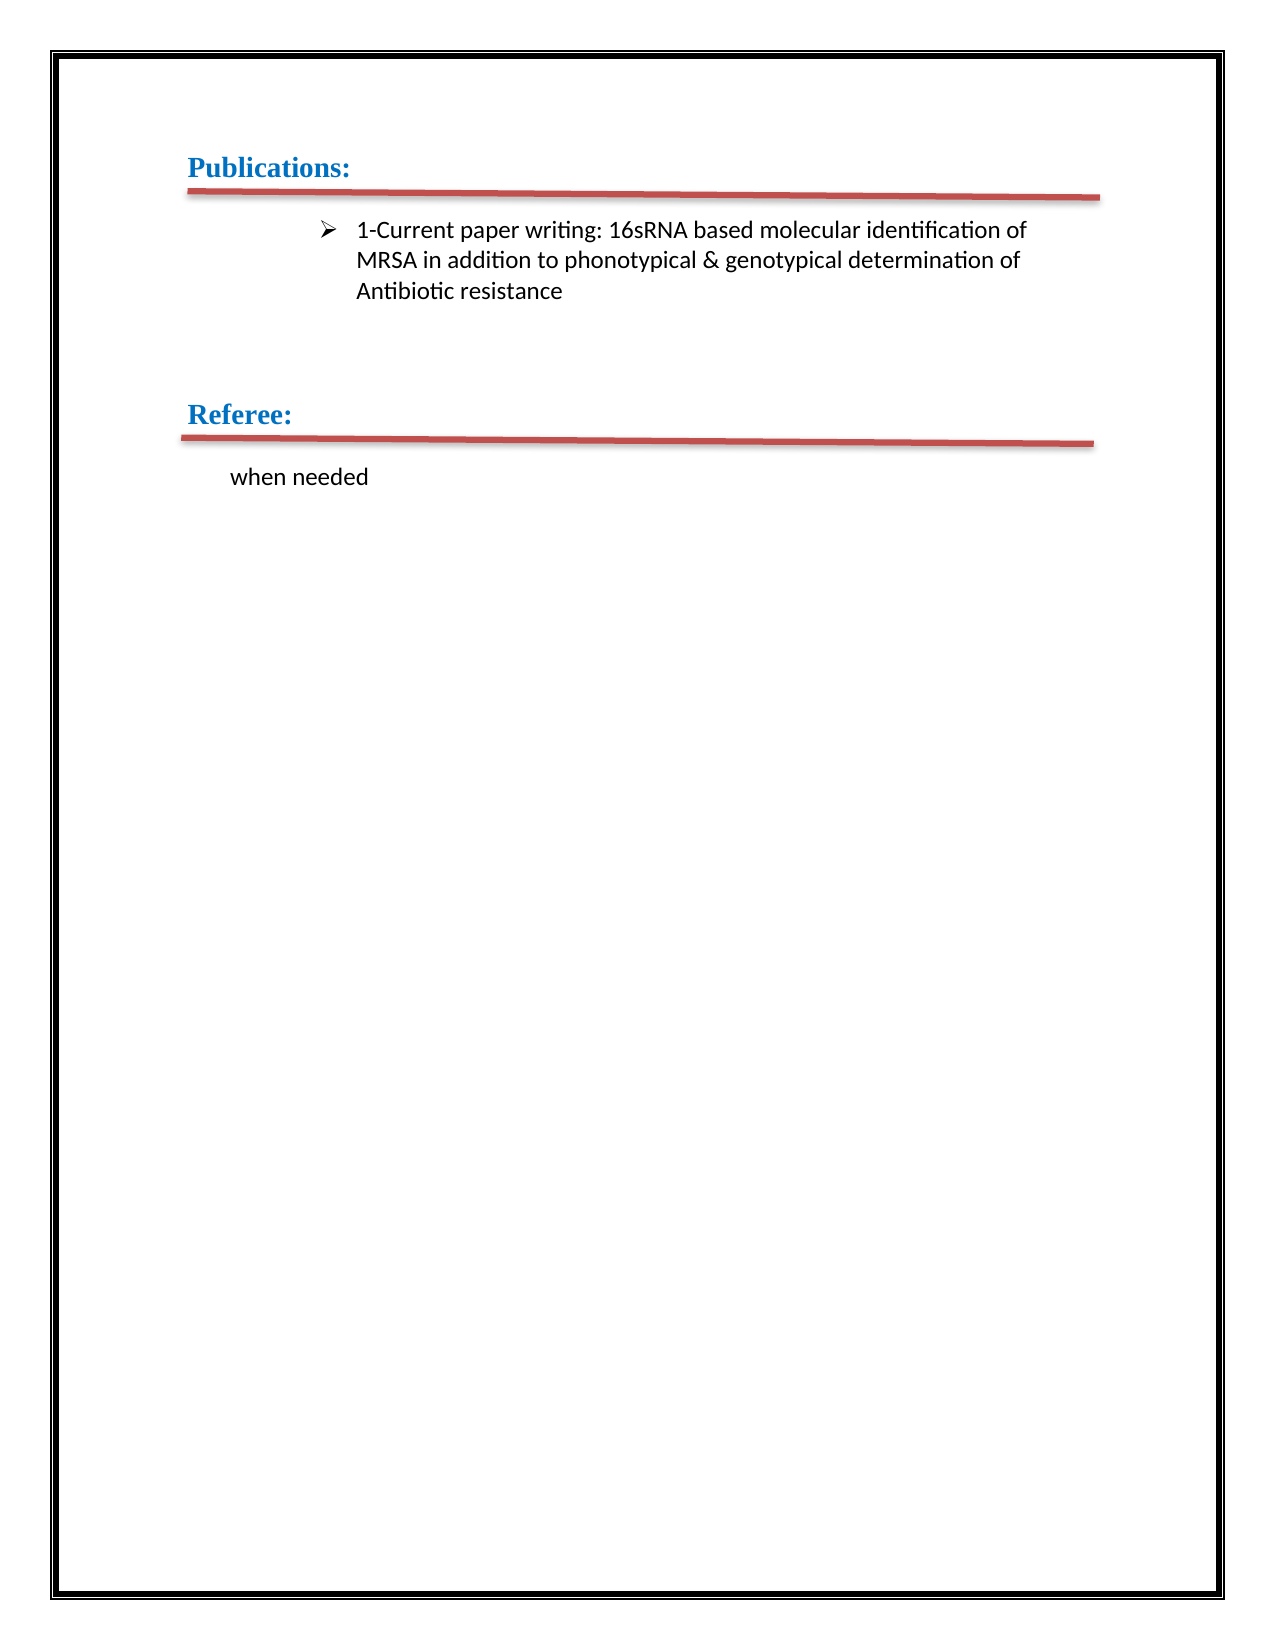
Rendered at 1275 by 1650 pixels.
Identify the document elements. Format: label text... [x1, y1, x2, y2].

text Referee: [187, 397, 1087, 431]
text Publications: [187, 150, 1087, 183]
list when needed [230, 461, 1087, 492]
list 1-Current paper writing: 16sRNA based molecular identification of MRSA in addition to phonotypical & genotypical determination of Antibiotic resistance [319, 214, 1087, 306]
